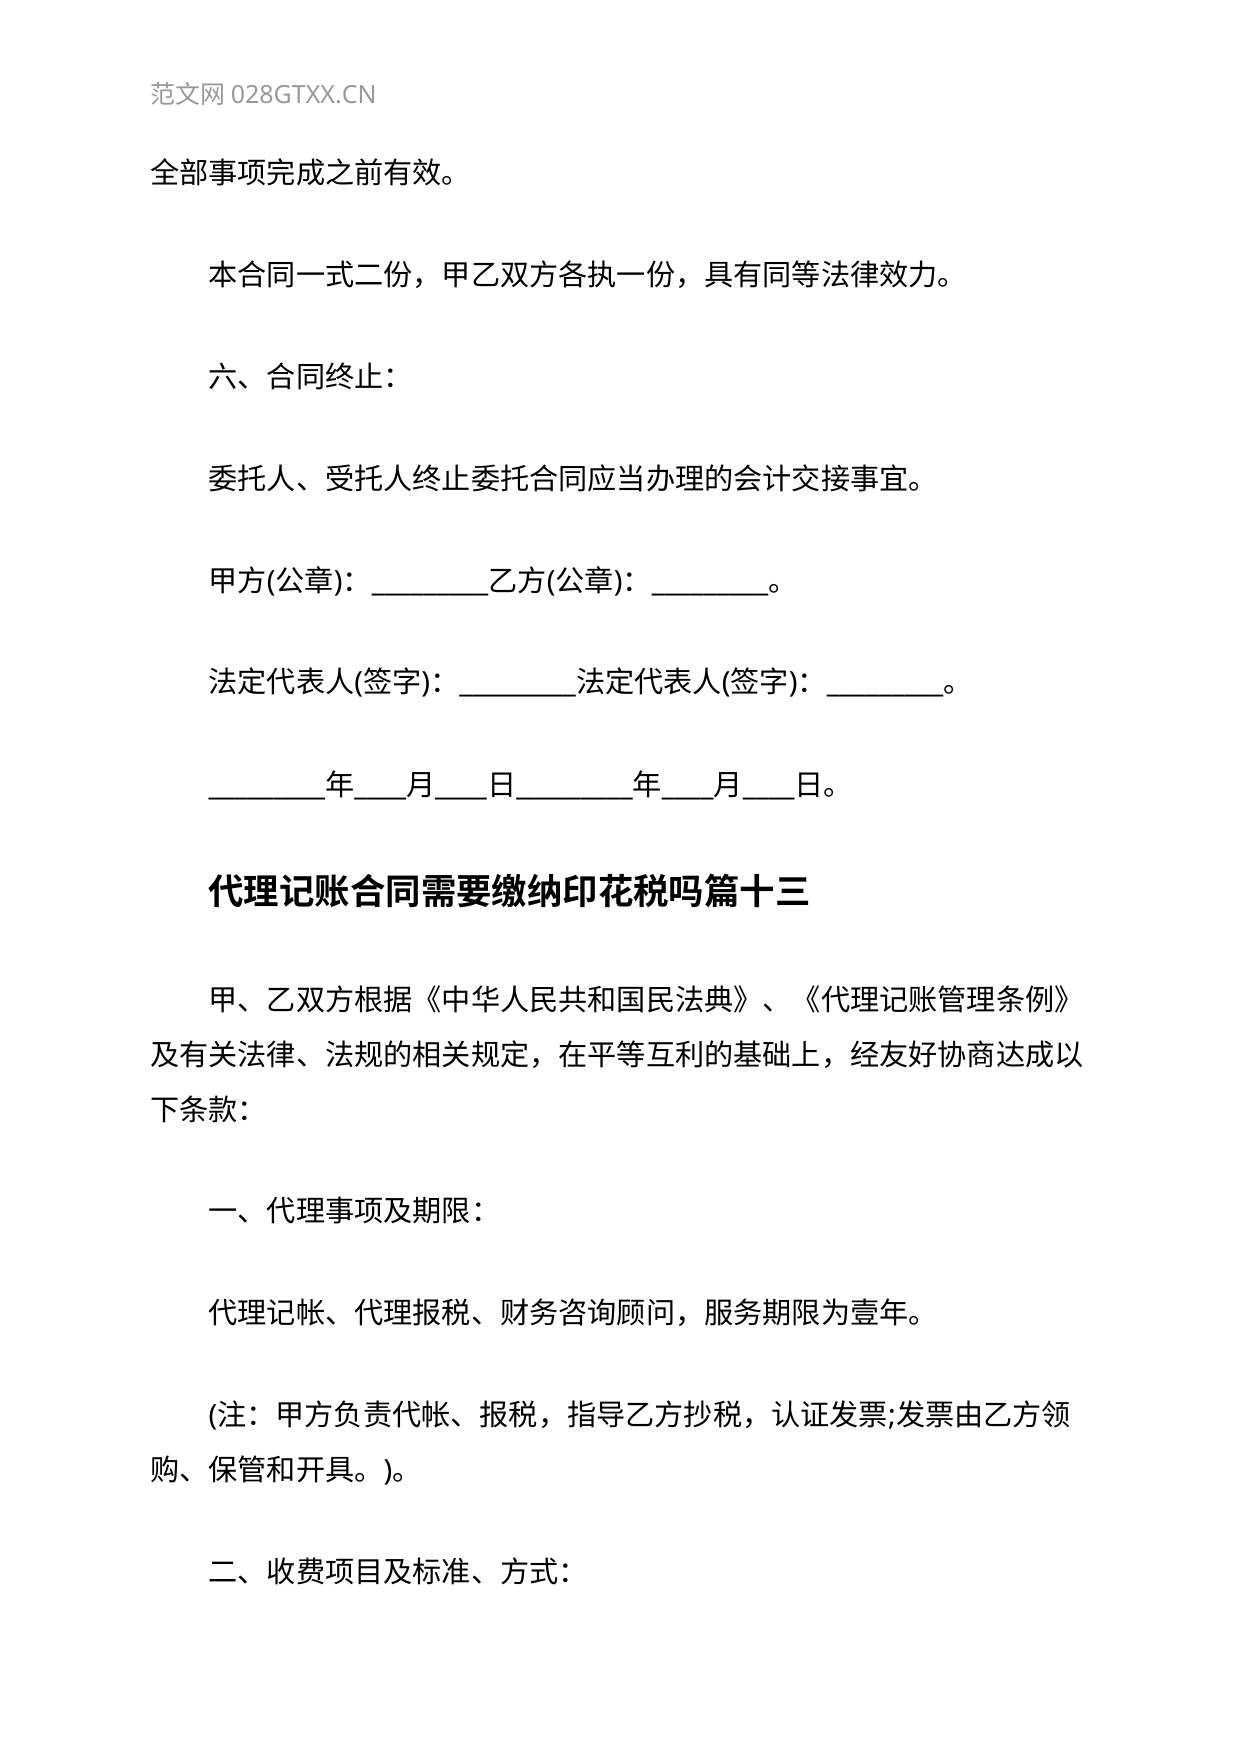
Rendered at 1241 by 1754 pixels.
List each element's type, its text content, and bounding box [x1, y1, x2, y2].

text 代理记帐、代理报税、财务咨询顾问，服务期限为壹年。 [150, 1290, 1090, 1332]
text _________年____月____日_________年____月____日。 [150, 761, 1090, 803]
text (注：甲方负责代帐、报税，指导乙方抄税，认证发票;发票由乙方领购、保管和开具。)。 [150, 1392, 1090, 1489]
text 委托人、受托人终止委托合同应当办理的会计交接事宜。 [150, 455, 1090, 498]
text 本合同一式二份，甲乙双方各执一份，具有同等法律效力。 [150, 252, 1090, 294]
text 一、代理事项及期限： [150, 1188, 1090, 1230]
text 甲、乙双方根据《中华人民共和国民法典》、《代理记账管理条例》及有关法律、法规的相关规定，在平等互利的基础上，经友好协商达成以下条款： [150, 976, 1090, 1128]
text 二、收费项目及标准、方式： [150, 1548, 1090, 1591]
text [150, 150, 1090, 192]
text 法定代表人(签字)：_________法定代表人(签字)：_________。 [150, 659, 1090, 701]
text 六、合同终止： [150, 353, 1090, 396]
text 代理记账合同需要缴纳印花税吗篇十三 [150, 863, 1090, 914]
text 甲方(公章)：_________乙方(公章)：_________。 [150, 557, 1090, 599]
